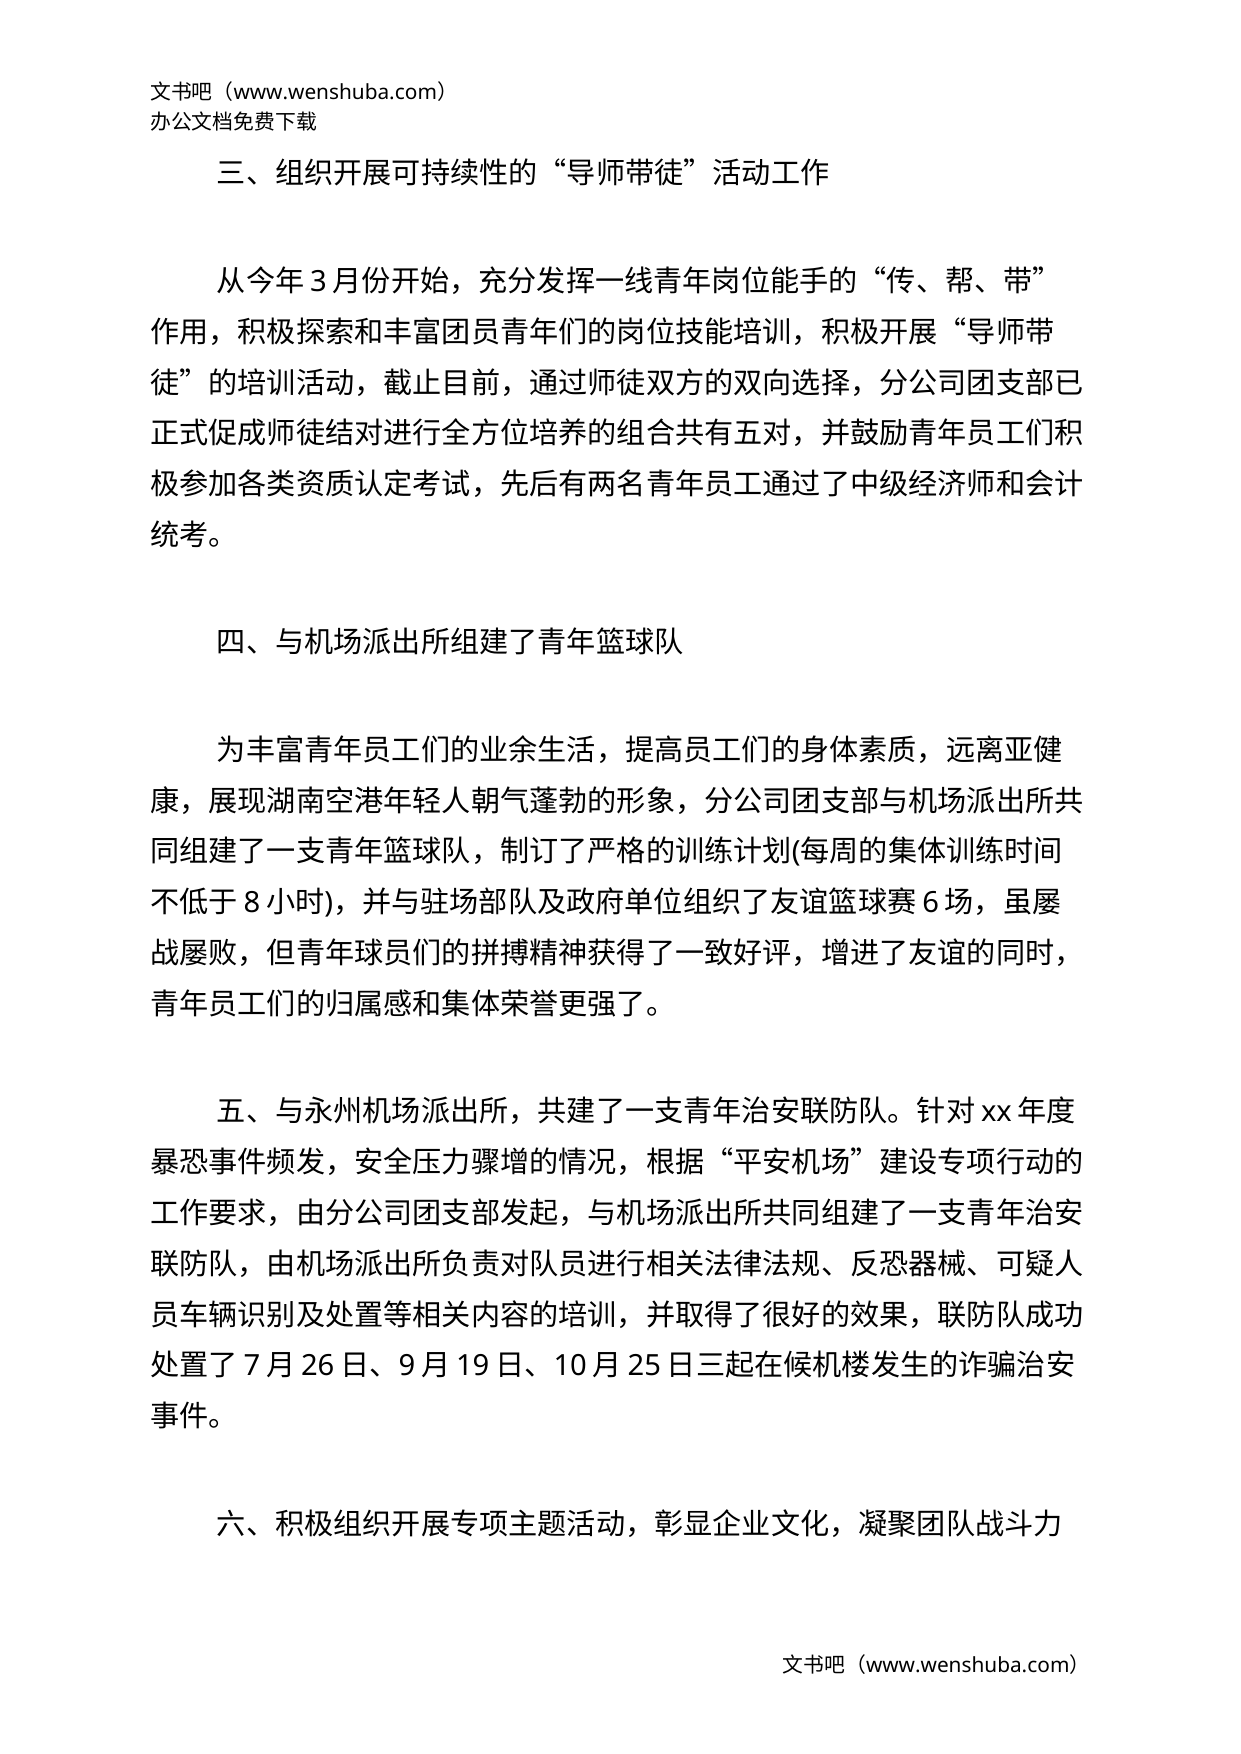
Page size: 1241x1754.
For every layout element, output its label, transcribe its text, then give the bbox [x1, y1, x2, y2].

text 为丰富青年员工们的业余生活，提高员工们的身体素质，远离亚健康，展现湖南空港年轻人朝气蓬勃的形象，分公司团支部与机场派出所共同组建了一支青年篮球队，制订了严格的训练计划(每周的集体训练时间不低于8小时)，并与驻场部队及政府单位组织了友谊篮球赛6场，虽屡战屡败，但青年球员们的拼搏精神获得了一致好评，增进了友谊的同时，青年员工们的归属感和集体荣誉更强了。 [150, 727, 1090, 1023]
text 从今年3月份开始，充分发挥一线青年岗位能手的“传、帮、带”作用，积极探索和丰富团员青年们的岗位技能培训，积极开展“导师带徒”的培训活动，截止目前，通过师徒双方的双向选择，分公司团支部已正式促成师徒结对进行全方位培养的组合共有五对，并鼓励青年员工们积极参加各类资质认定考试，先后有两名青年员工通过了中级经济师和会计统考。 [150, 258, 1090, 554]
text 三、组织开展可持续性的“导师带徒”活动工作 [150, 150, 1090, 192]
text 四、与机场派出所组建了青年篮球队 [150, 619, 1090, 661]
text 六、积极组织开展专项主题活动，彰显企业文化，凝聚团队战斗力 [150, 1500, 1090, 1542]
text 五、与永州机场派出所，共建了一支青年治安联防队。针对xx年度暴恐事件频发，安全压力骤增的情况，根据“平安机场”建设专项行动的工作要求，由分公司团支部发起，与机场派出所共同组建了一支青年治安联防队，由机场派出所负责对队员进行相关法律法规、反恐器械、可疑人员车辆识别及处置等相关内容的培训，并取得了很好的效果，联防队成功处置了7月26日、9月19日、10月25日三起在候机楼发生的诈骗治安事件。 [150, 1088, 1090, 1435]
